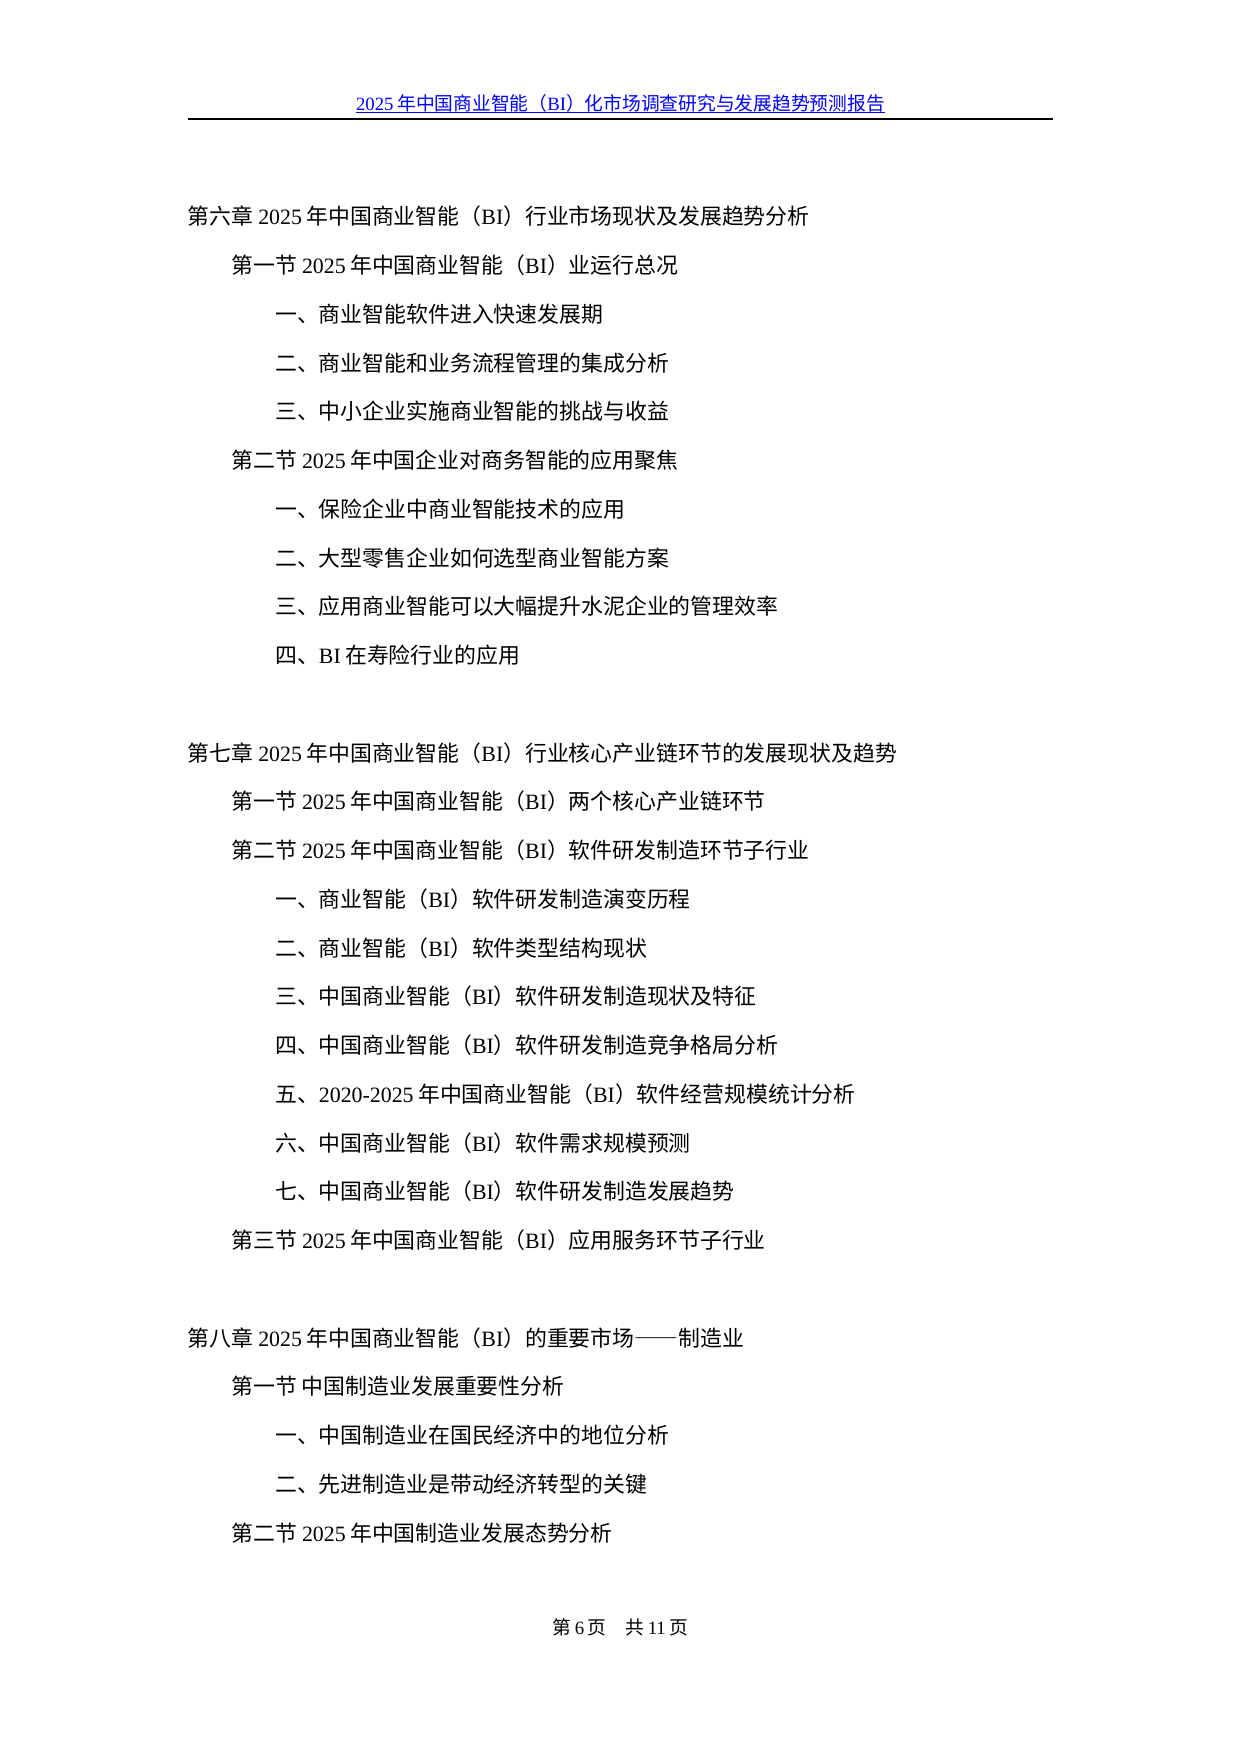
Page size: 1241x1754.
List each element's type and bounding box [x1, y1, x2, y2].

text [187, 150, 1053, 1548]
